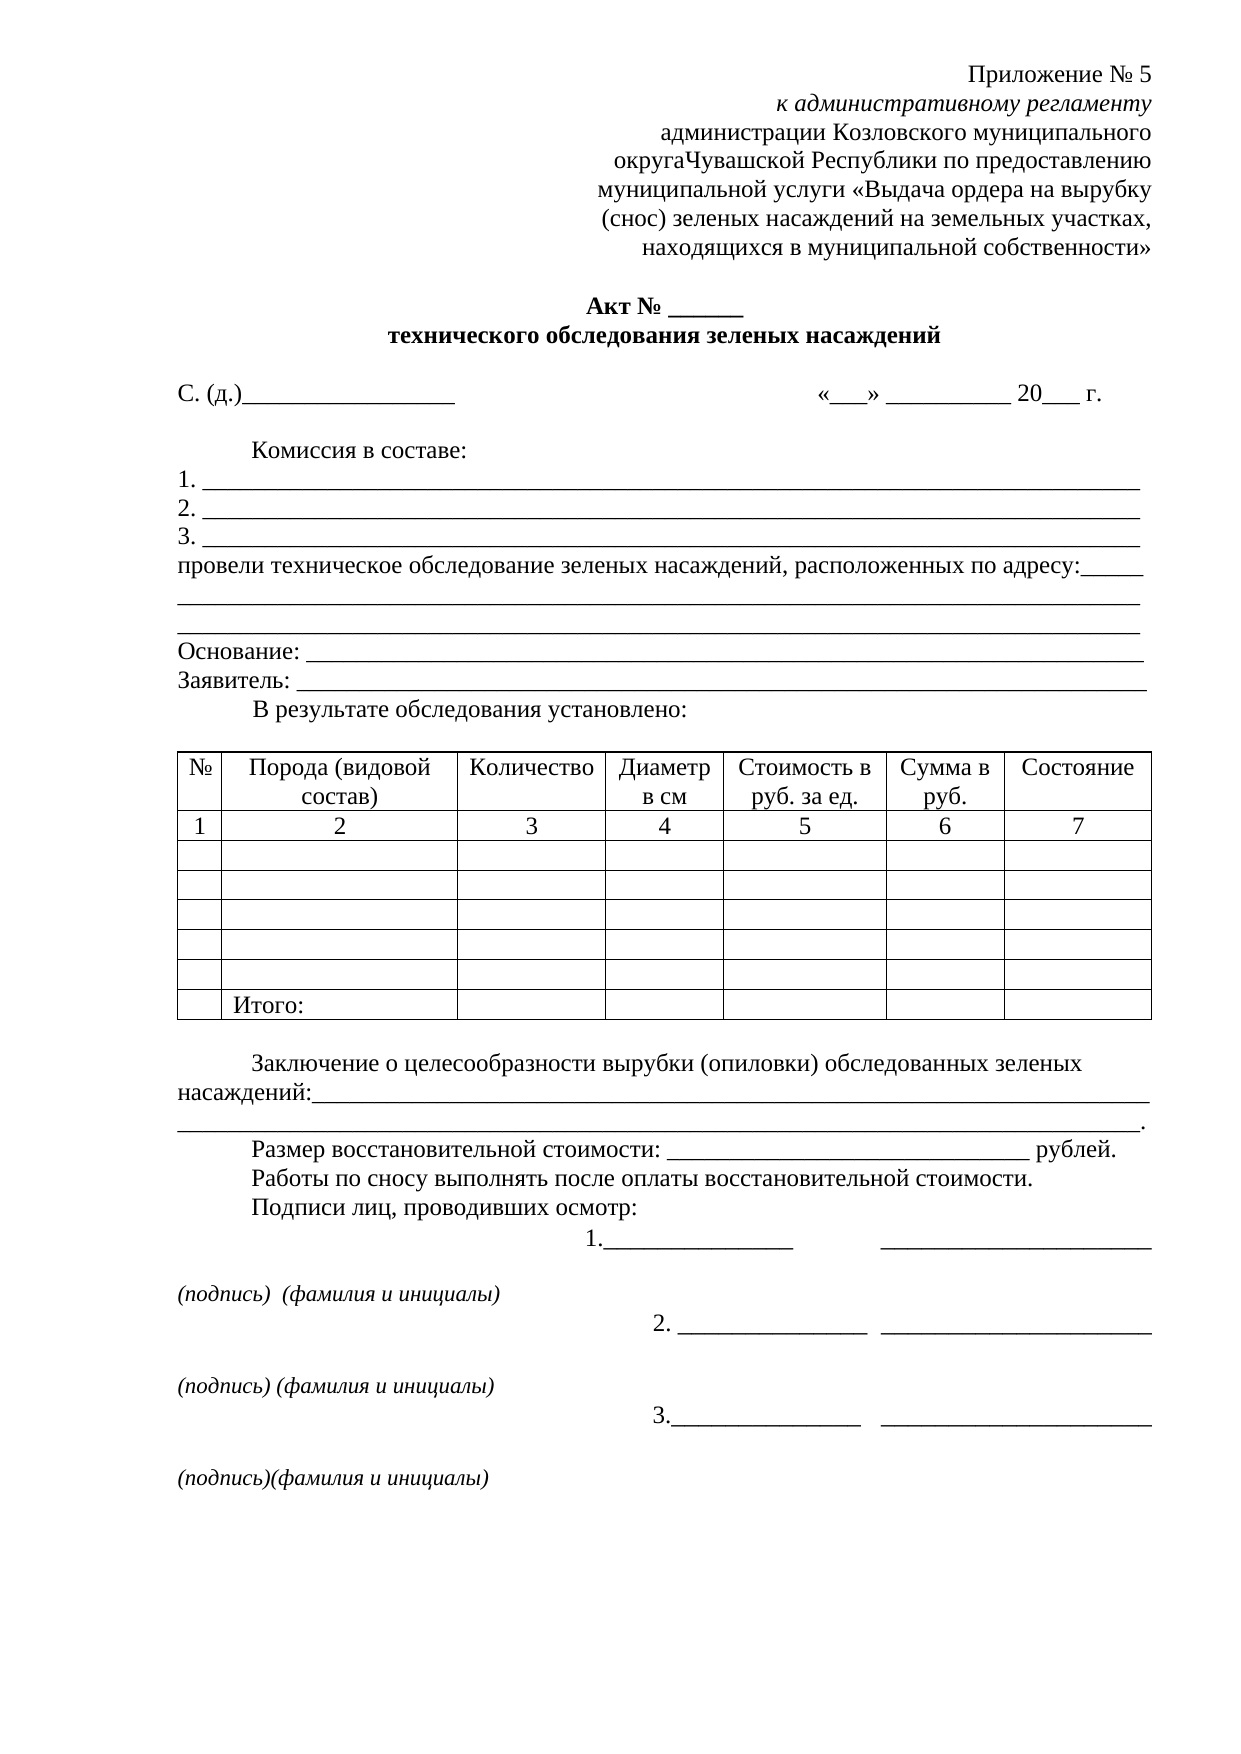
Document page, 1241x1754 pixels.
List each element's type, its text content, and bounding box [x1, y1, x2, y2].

text Размер восстановительной стоимости: _____________________________ рублей. [177, 1134, 1152, 1163]
table_cell [606, 900, 723, 929]
table_cell [606, 960, 723, 989]
table_cell 6 [887, 811, 1004, 840]
table_cell [458, 871, 605, 899]
table_cell [458, 960, 605, 989]
table_cell [887, 900, 1004, 929]
table_cell [724, 960, 886, 989]
text Приложение № 5 [177, 59, 1152, 88]
table_cell 5 [724, 811, 886, 840]
table_cell [458, 930, 605, 959]
table_cell [222, 960, 457, 989]
text 3.______________ ____________________ [177, 1398, 1152, 1429]
text _____________________________________________________________________________ [177, 579, 1152, 608]
table_cell [887, 930, 1004, 959]
table_cell [1005, 990, 1151, 1018]
table_cell [887, 871, 1004, 899]
table_cell 4 [606, 811, 723, 840]
table_cell [178, 960, 221, 989]
table_cell [606, 930, 723, 959]
table_cell 3 [458, 811, 605, 840]
table_cell [178, 871, 221, 899]
table_cell [458, 841, 605, 869]
text 2. ___________________________________________________________________________ [177, 493, 1152, 521]
table_cell [178, 990, 221, 1018]
table_cell [458, 990, 605, 1018]
table_cell [222, 841, 457, 869]
text (подпись) (фамилия и инициалы) [177, 1280, 1152, 1306]
table_header Порода (видовой состав) [222, 753, 457, 810]
table_cell 1 [178, 811, 221, 840]
table_cell [1005, 841, 1151, 869]
table_cell 7 [1005, 811, 1151, 840]
text Заключение о целесообразности вырубки (опиловки) обследованных зеленых насаждений:___________________________________________________________________ [177, 1048, 1152, 1106]
table_header № [178, 753, 221, 810]
table_header Стоимость в руб. за ед. [724, 753, 886, 810]
table_cell [178, 930, 221, 959]
table_cell 2 [222, 811, 457, 840]
table_cell [1005, 871, 1151, 899]
text администрации Козловского муниципального округаЧувашской Республики по предоставлению муниципальной услуги «Выдача ордера на вырубку (снос) зеленых насаждений на земельных участках, находящихся в муниципальной собственности» [591, 117, 1152, 260]
table_cell [724, 990, 886, 1018]
table_cell [222, 930, 457, 959]
table_cell [606, 871, 723, 899]
text Работы по сносу выполнять после оплаты восстановительной стоимости. [177, 1163, 1152, 1192]
text 3. ___________________________________________________________________________ [177, 521, 1152, 550]
text _____________________________________________________________________________. [177, 1106, 1152, 1134]
table_header Сумма в руб. [887, 753, 1004, 810]
table_cell [724, 930, 886, 959]
table_header Количество [458, 753, 605, 810]
table_cell [222, 871, 457, 899]
text Комиссия в составе: [177, 435, 1152, 464]
table_header Диаметр в см [606, 753, 723, 810]
text 2. ______________ ____________________ [177, 1306, 1152, 1338]
table_cell [222, 900, 457, 929]
table_header Состояние [1005, 753, 1151, 810]
text Основание: ___________________________________________________________________ [177, 636, 1152, 665]
text В результате обследования установлено: [177, 694, 1152, 723]
table_cell [887, 990, 1004, 1018]
text С. (д.)_________________ «___» __________ 20___ г. [177, 378, 1152, 406]
table_cell [458, 900, 605, 929]
table_cell [606, 990, 723, 1018]
table_cell [178, 900, 221, 929]
table_cell [724, 900, 886, 929]
table_cell [724, 871, 886, 899]
table_cell [887, 960, 1004, 989]
text (подпись) (фамилия и инициалы) [177, 1372, 1152, 1398]
text 1. ___________________________________________________________________________ [177, 464, 1152, 493]
text технического обследования зеленых насаждений [177, 320, 1152, 349]
table_cell [606, 841, 723, 869]
text _____________________________________________________________________________ [177, 608, 1152, 636]
text провели техническое обследование зеленых насаждений, расположенных по адресу:_____ [177, 550, 1152, 579]
table_cell [724, 841, 886, 869]
text (подпись)(фамилия и инициалы) [177, 1463, 1152, 1490]
text к административному регламенту [591, 88, 1152, 117]
text Акт № ______ [177, 291, 1152, 320]
text Заявитель: ____________________________________________________________________ [177, 665, 1152, 694]
text 1.______________ ____________________ [177, 1221, 1152, 1252]
table_cell [1005, 960, 1151, 989]
table_cell [178, 841, 221, 869]
table_cell [887, 841, 1004, 869]
table_cell Итого: [222, 990, 457, 1018]
text Подписи лиц, проводивших осмотр: [177, 1192, 1152, 1221]
table_cell [1005, 900, 1151, 929]
table_cell [1005, 930, 1151, 959]
